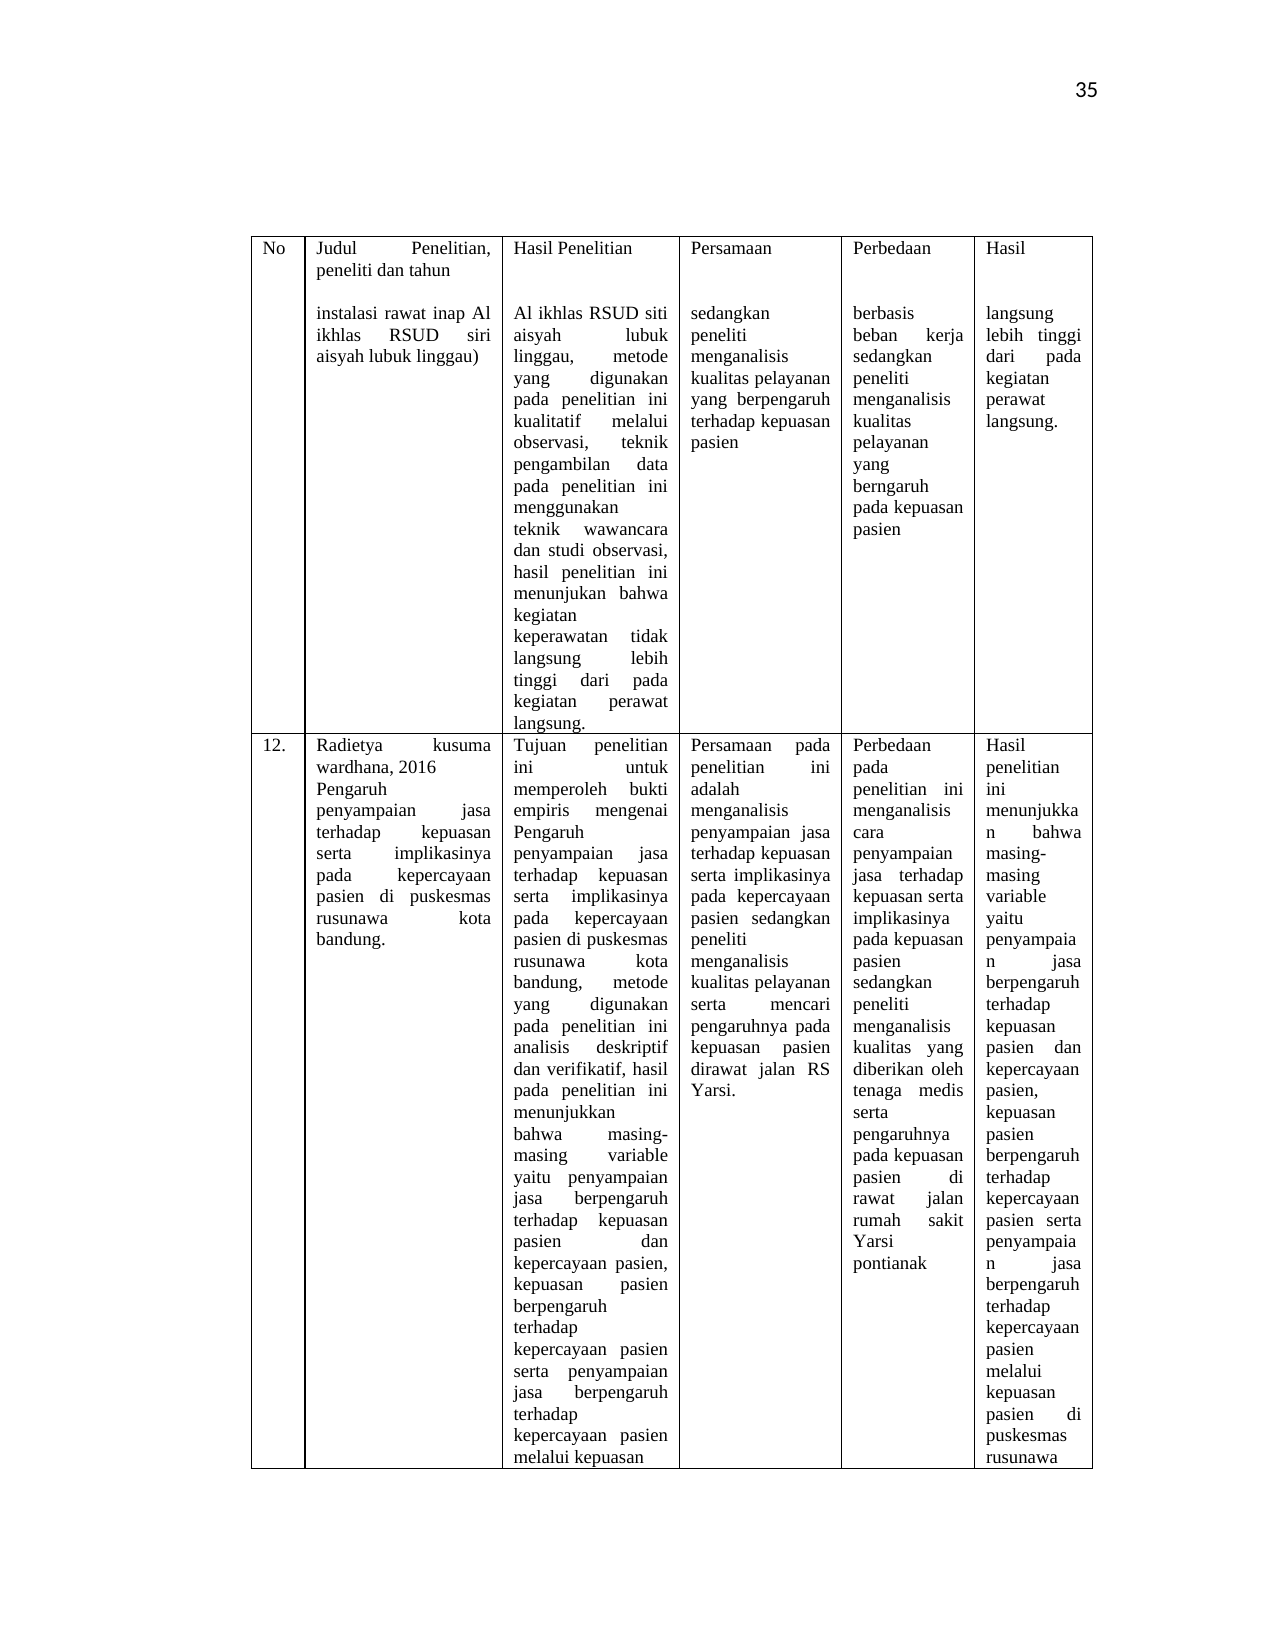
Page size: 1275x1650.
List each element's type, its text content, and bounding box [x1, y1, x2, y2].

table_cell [842, 734, 974, 1467]
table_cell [306, 237, 502, 733]
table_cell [306, 734, 502, 1467]
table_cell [975, 237, 1092, 733]
table_cell 11. No [252, 237, 304, 733]
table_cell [842, 237, 974, 733]
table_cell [680, 237, 841, 733]
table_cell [503, 237, 679, 733]
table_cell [680, 734, 841, 1467]
table_cell 12. No [252, 734, 304, 1467]
